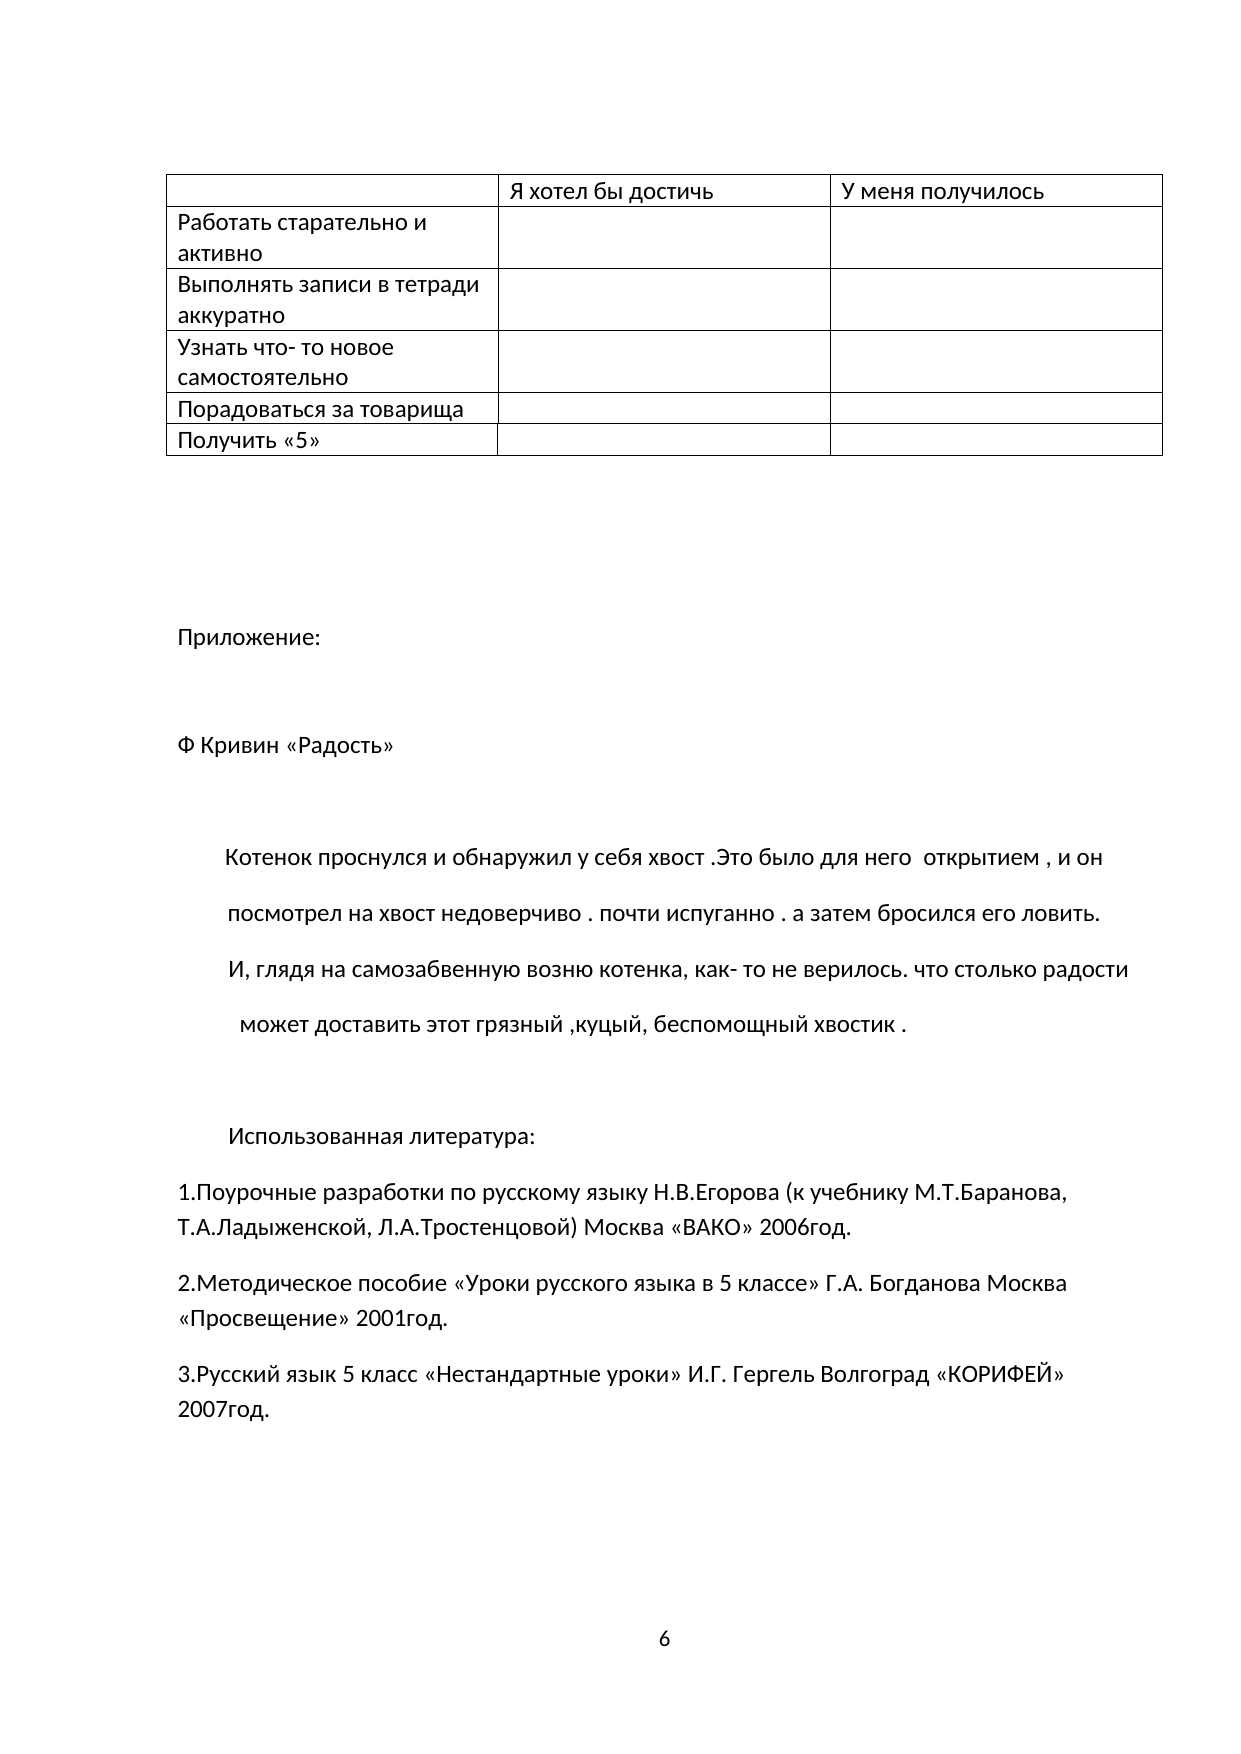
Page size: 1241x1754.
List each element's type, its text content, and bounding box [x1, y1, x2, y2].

text Ф Кривин «Радость» [177, 729, 1152, 760]
text Использованная литература: [177, 1120, 1152, 1151]
table_cell Работать старательно и активно [167, 207, 498, 268]
table_cell Выполнять записи в тетради аккуратно [167, 269, 498, 330]
table_cell [499, 331, 830, 392]
table_cell [831, 207, 1162, 268]
table_cell [831, 269, 1162, 330]
text 1.Поурочные разработки по русскому языку Н.В.Егорова (к учебнику М.Т.Баранова, Т.А.Ладыженской, Л.А.Тростенцовой) Москва «ВАКО» 2006год. [177, 1176, 1152, 1242]
text Котенок проснулся и обнаружил у себя хвост .Это было для него открытием , и он [177, 841, 1152, 872]
text может доставить этот грязный ,куцый, беспомощный хвостик . [177, 1009, 1152, 1039]
table_cell [499, 207, 830, 268]
table_cell Узнать что- то новое самостоятельно [167, 331, 498, 392]
text Приложение: [177, 621, 1152, 651]
table_cell [831, 331, 1162, 392]
text 2.Методическое пособие «Уроки русского языка в 5 классе» Г.А. Богданова Москва «Просвещение» 2001год. [177, 1267, 1152, 1332]
text И, глядя на самозабвенную возню котенка, как- то не верилось. что столько радости [177, 953, 1152, 983]
text 3.Русский язык 5 класс «Нестандартные уроки» И.Г. Гергель Волгоград «КОРИФЕЙ» 2007год. [177, 1358, 1152, 1423]
table_cell [831, 393, 1162, 423]
table_cell [498, 424, 830, 455]
table_cell [831, 424, 1162, 455]
table_cell [499, 269, 830, 330]
table_header [167, 175, 498, 206]
table_cell Получить «5» [167, 424, 497, 455]
text посмотрел на хвост недоверчиво . почти испуганно . а затем бросился его ловить. [177, 897, 1152, 927]
table_cell Порадоваться за товарища [167, 393, 498, 423]
table_cell [499, 393, 830, 423]
table_header Я хотел бы достичь [499, 175, 830, 206]
table_header У меня получилось [831, 175, 1162, 206]
